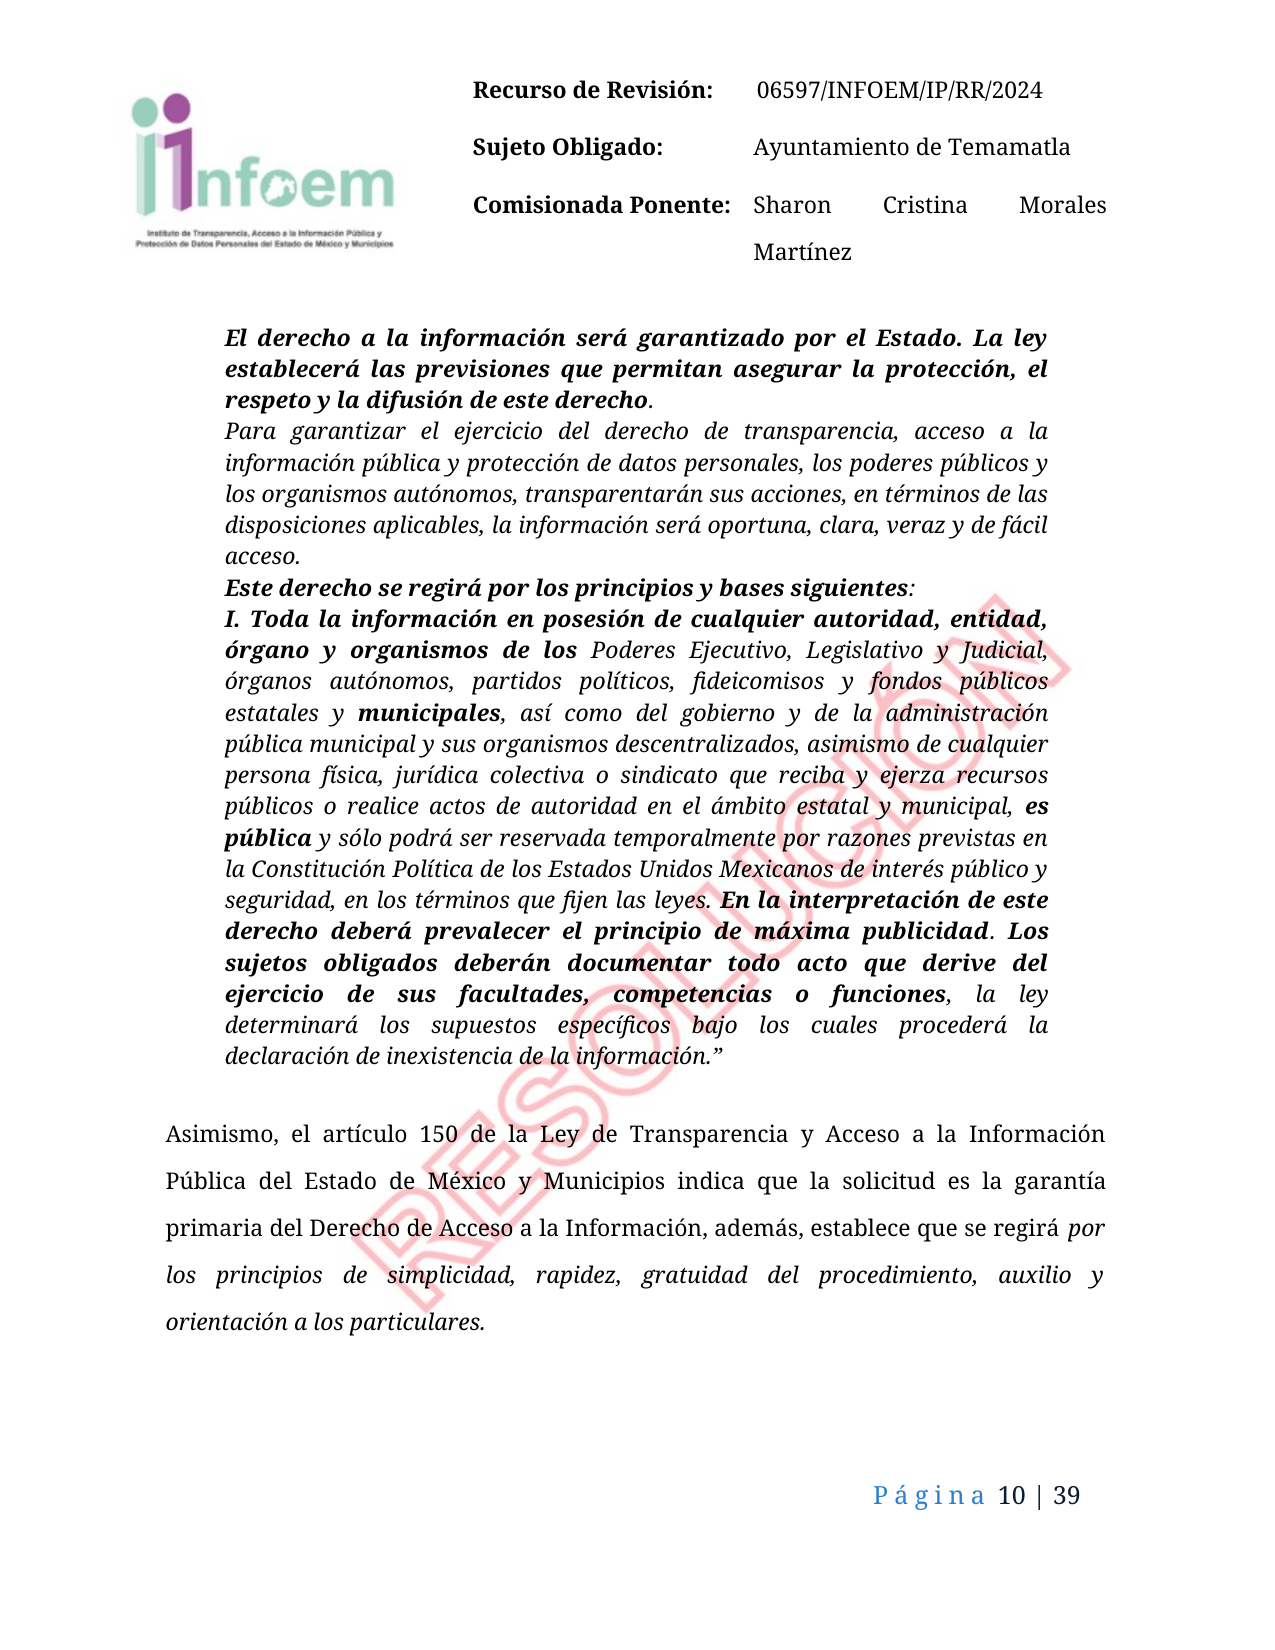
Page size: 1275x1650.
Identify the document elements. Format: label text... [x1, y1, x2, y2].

text Para garantizar el ejercicio del derecho de transparencia, acceso a la información pública y protección de datos personales, los poderes públicos y los organismos autónomos, transparentarán sus acciones, en términos de las disposiciones aplicables, la información será oportuna, clara, veraz y de fácil acceso. [224, 415, 1051, 571]
text Este derecho se regirá por los principios y bases siguientes: [224, 571, 1051, 603]
text I. Toda la información en posesión de cualquier autoridad, entidad, órgano y organismos de los Poderes Ejecutivo, Legislativo y Judicial, órganos autónomos, partidos políticos, fideicomisos y fondos públicos estatales y municipales, así como del gobierno y de la administración pública municipal y sus organismos descentralizados, asimismo de cualquier persona física, jurídica colectiva o sindicato que reciba y ejerza recursos públicos o realice actos de autoridad en el ámbito estatal y municipal, es pública y sólo podrá ser reservada temporalmente por razones previstas en la Constitución Política de los Estados Unidos Mexicanos de interés público y seguridad, en los términos que fijen las leyes. En la interpretación de este derecho deberá prevalecer el principio de máxima publicidad. Los sujetos obligados deberán documentar todo acto que derive del ejercicio de sus facultades, competencias o funciones, la ley determinará los supuestos específicos bajo los cuales procederá la declaración de inexistencia de la información.” [224, 603, 1051, 1071]
text Asimismo, el artículo 150 de la Ley de Transparencia y Acceso a la Información Pública del Estado de México y Municipios indica que la solicitud es la garantía primaria del Derecho de Acceso a la Información, además, establece que se regirá por los principios de simplicidad, rapidez, gratuidad del procedimiento, auxilio y orientación a los particulares. [165, 1118, 1107, 1337]
text El derecho a la información será garantizado por el Estado. La ley establecerá las previsiones que permitan asegurar la protección, el respeto y la difusión de este derecho. [224, 321, 1051, 415]
picture [2, 29, 1275, 1650]
